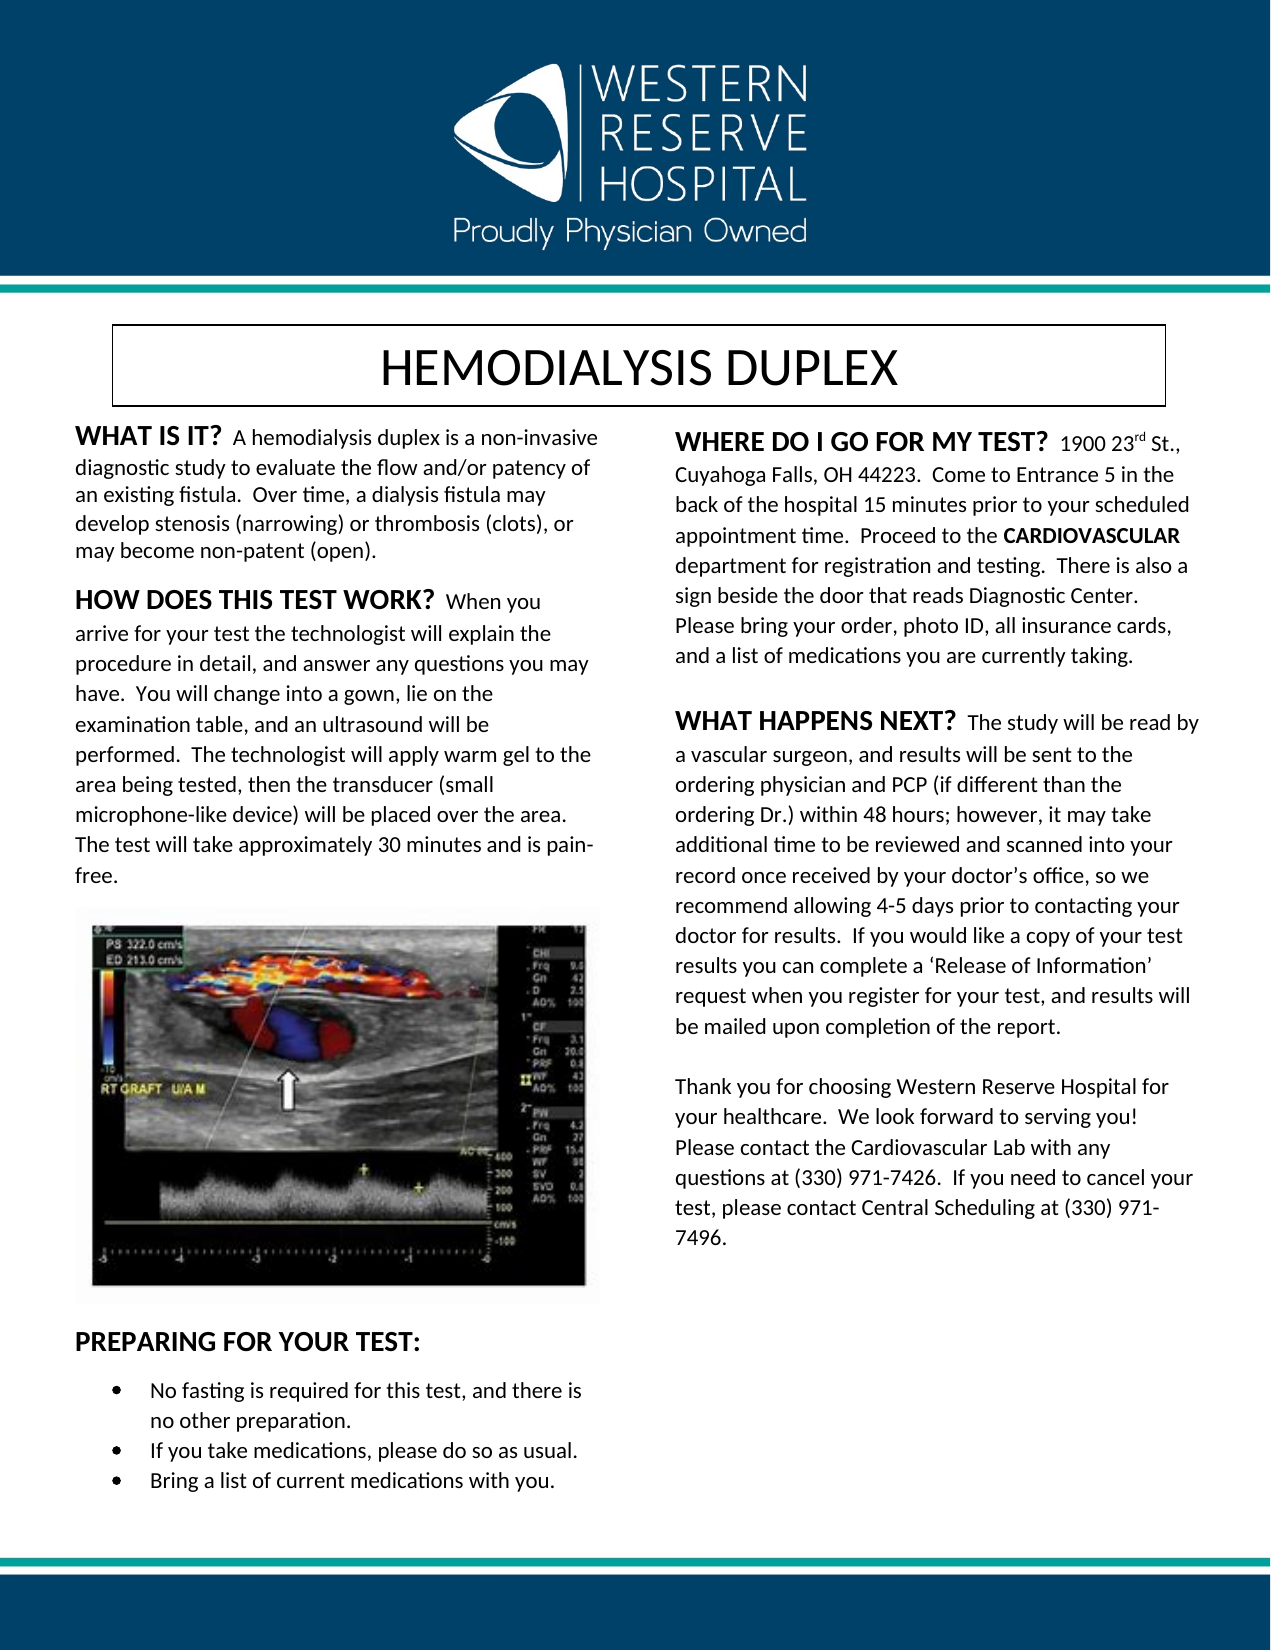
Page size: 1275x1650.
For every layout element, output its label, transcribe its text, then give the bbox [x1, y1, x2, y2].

text PREPARING FOR YOUR TEST: [75, 1323, 600, 1359]
list WHAT HAPPENS NEXT? The study will be read by a vascular surgeon, and results will be sent to the ordering physician and PCP (if different than the ordering Dr.) within 48 hours; however, it may take additional time to be reviewed and scanned into your record once received by your doctor’s office, so we recommend allowing 4-5 days prior to contacting your doctor for results. If you would like a copy of your test results you can complete a ‘Release of Information’ request when you register for your test, and results will be mailed upon completion of the report. [675, 702, 1200, 1040]
list Bring a list of current medications with you. [112, 1466, 600, 1494]
list Thank you for choosing Western Reserve Hospital for your healthcare. We look forward to serving you! Please contact the Cardiovascular Lab with any questions at (330) 971-7426. If you need to cancel your test, please contact Central Scheduling at (330) 971-7496. [675, 1072, 1200, 1251]
list If you take medications, please do so as usual. [112, 1436, 600, 1464]
text WHAT IS IT? A hemodialysis duplex is a non-invasive diagnostic study to evaluate the flow and/or patency of an existing fistula. Over time, a dialysis fistula may develop stenosis (narrowing) or thrombosis (clots), or may become non-patent (open). [75, 325, 600, 565]
picture [0, 0, 1271, 1650]
list No fasting is required for this test, and there is no other preparation. [112, 1376, 600, 1434]
text HOW DOES THIS TEST WORK? When you arrive for your test the technologist will explain the procedure in detail, and answer any questions you may have. You will change into a gown, lie on the examination table, and an ultrasound will be performed. The technologist will apply warm gel to the area being tested, then the transducer (small microphone-like device) will be placed over the area. The test will take approximately 30 minutes and is pain-free. [75, 581, 600, 889]
list WHERE DO I GO FOR MY TEST? 1900 23rd St., Cuyahoga Falls, OH 44223. Come to Entrance 5 in the back of the hospital 15 minutes prior to your scheduled appointment time. Proceed to the CARDIOVASCULAR department for registration and testing. There is also a sign beside the door that reads Diagnostic Center. Please bring your order, photo ID, all insurance cards, and a list of medications you are currently taking. [675, 402, 1200, 670]
